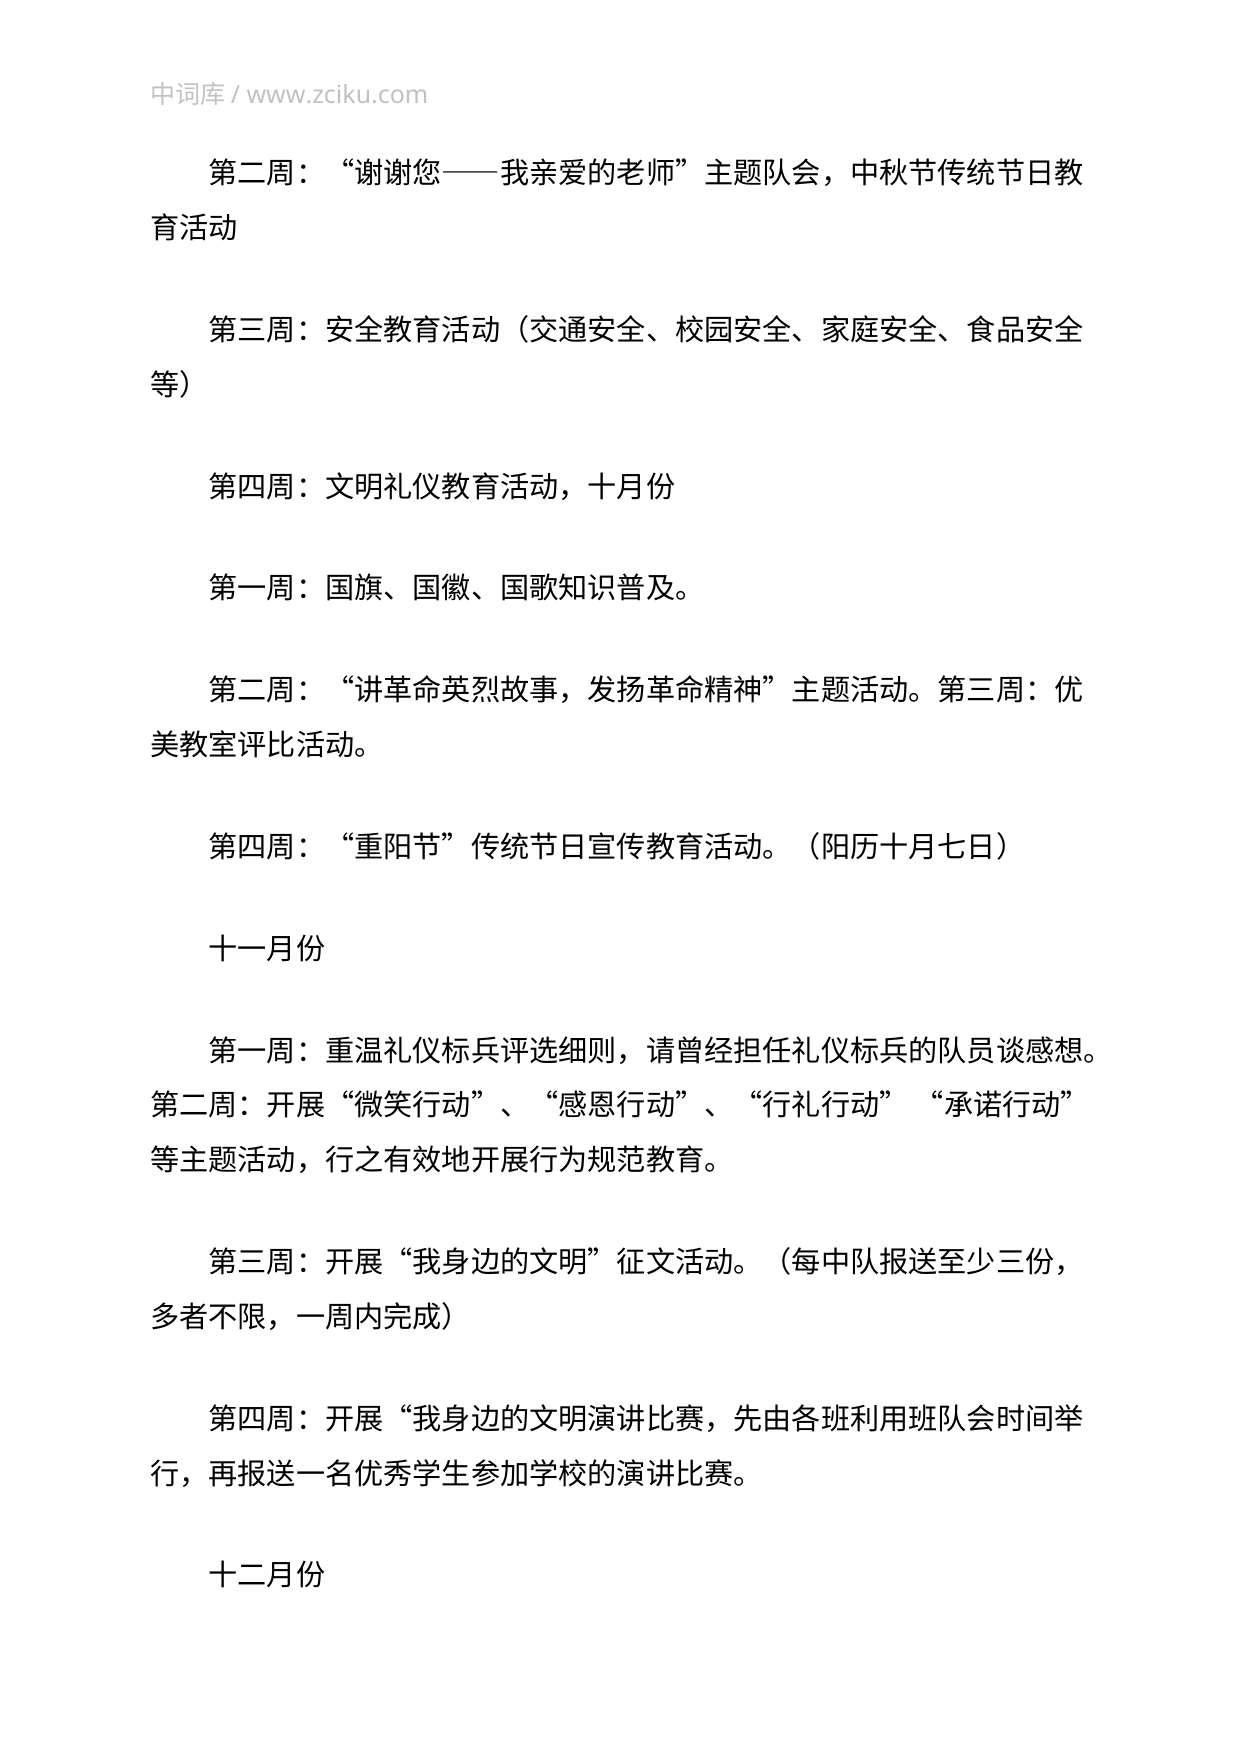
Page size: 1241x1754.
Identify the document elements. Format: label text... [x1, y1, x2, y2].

text 第三周：安全教育活动（交通安全、校园安全、家庭安全、食品安全等） [150, 307, 1090, 404]
text 第二周：“谢谢您——我亲爱的老师”主题队会，中秋节传统节日教育活动 [150, 150, 1090, 247]
text 第一周：国旗、国徽、国歌知识普及。 [150, 565, 1090, 607]
text 第一周：重温礼仪标兵评选细则，请曾经担任礼仪标兵的队员谈感想。第二周：开展“微笑行动”、“感恩行动”、“行礼行动” “承诺行动”等主题活动，行之有效地开展行为规范教育。 [150, 1027, 1090, 1179]
text 第四周：开展“我身边的文明演讲比赛，先由各班利用班队会时间举行，再报送一名优秀学生参加学校的演讲比赛。 [150, 1395, 1090, 1492]
text 十一月份 [150, 925, 1090, 968]
text 十二月份 [150, 1552, 1090, 1594]
text 第二周：“讲革命英烈故事，发扬革命精神”主题活动。第三周：优美教室评比活动。 [150, 667, 1090, 764]
text 第四周：文明礼仪教育活动，十月份 [150, 463, 1090, 506]
text 第三周：开展“我身边的文明”征文活动。（每中队报送至少三份，多者不限，一周内完成） [150, 1239, 1090, 1336]
text 第四周：“重阳节”传统节日宣传教育活动。（阳历十月七日） [150, 823, 1090, 866]
